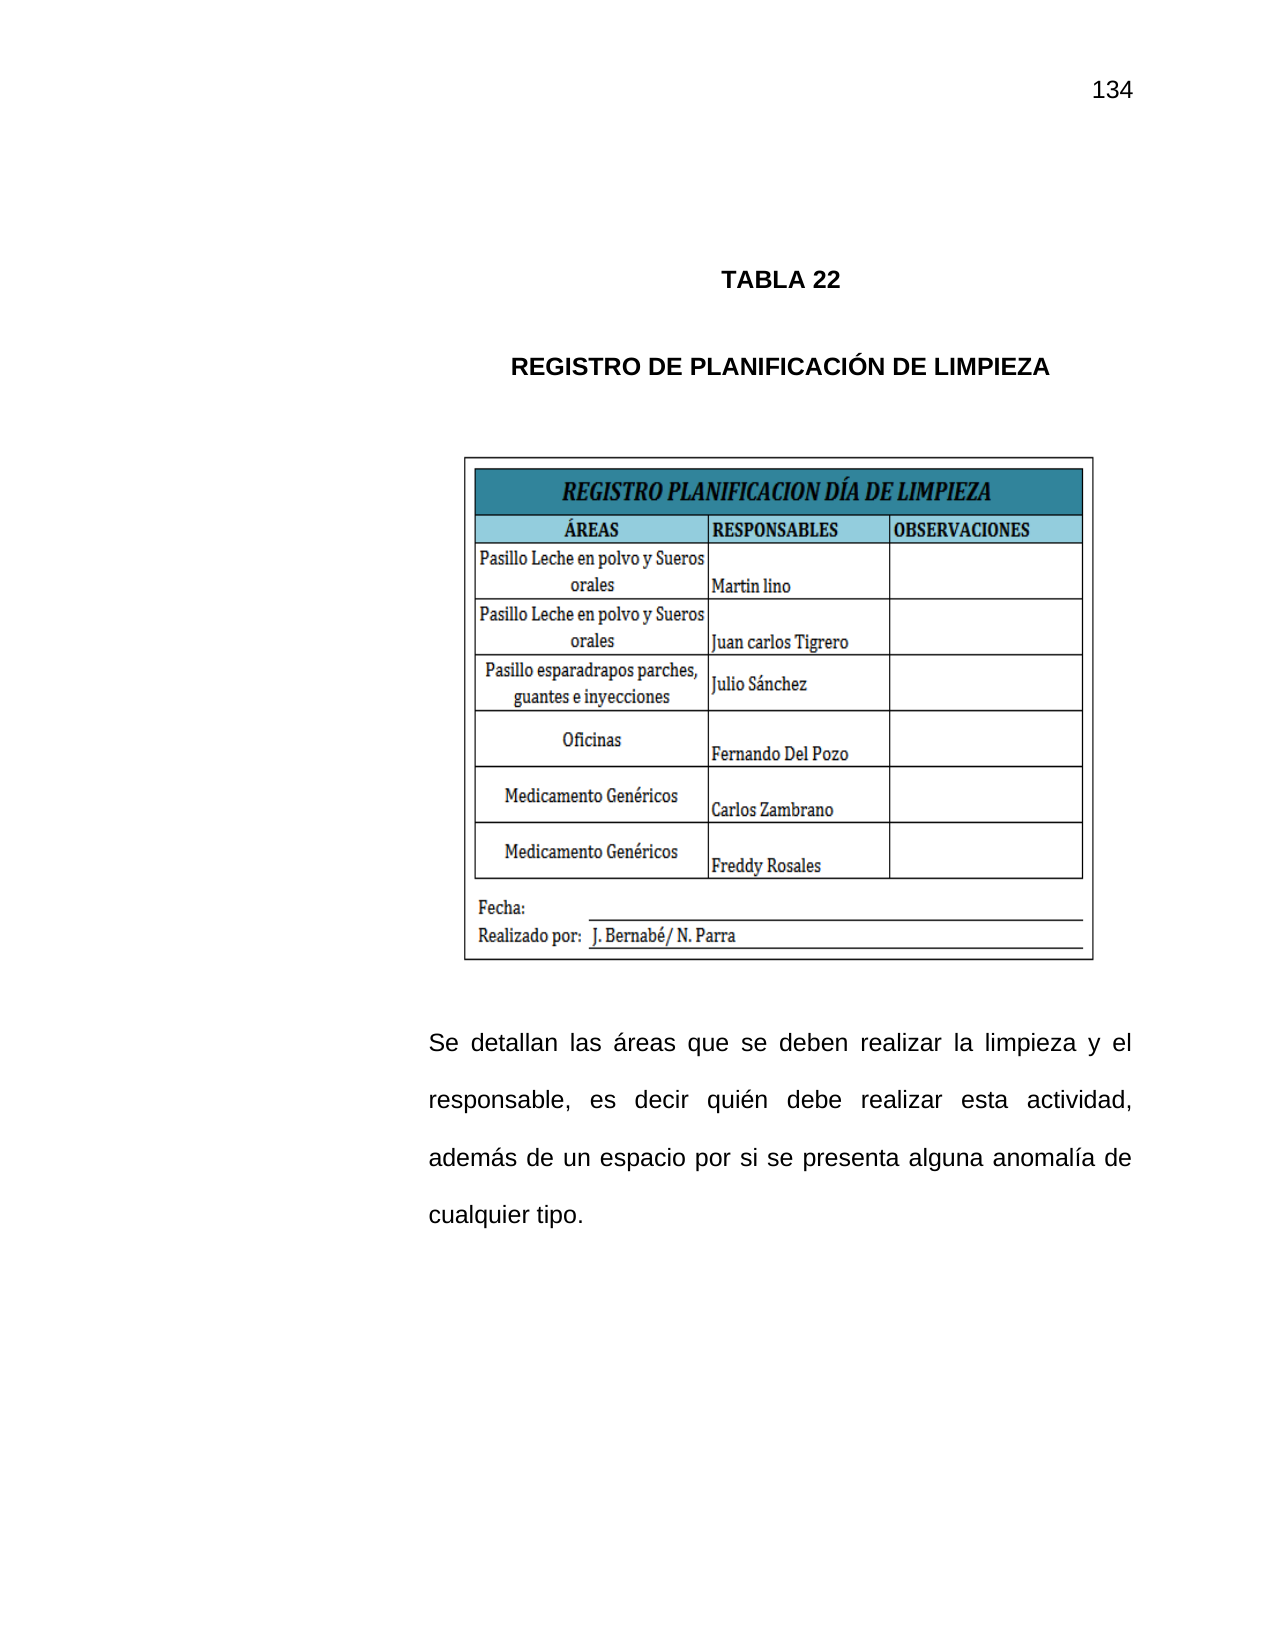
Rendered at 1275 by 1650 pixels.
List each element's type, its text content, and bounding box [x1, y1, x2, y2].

picture [457, 438, 1105, 971]
list REGISTRO DE PLANIFICACIÓN DE LIMPIEZA [428, 352, 1133, 381]
text Se detallan las áreas que se deben realizar la limpieza y el responsable, es decir quién debe realizar esta actividad, además de un espacio por si se presenta alguna anomalía de cualquier tipo. [428, 1028, 1133, 1229]
text TABLA 22 [428, 265, 1133, 294]
